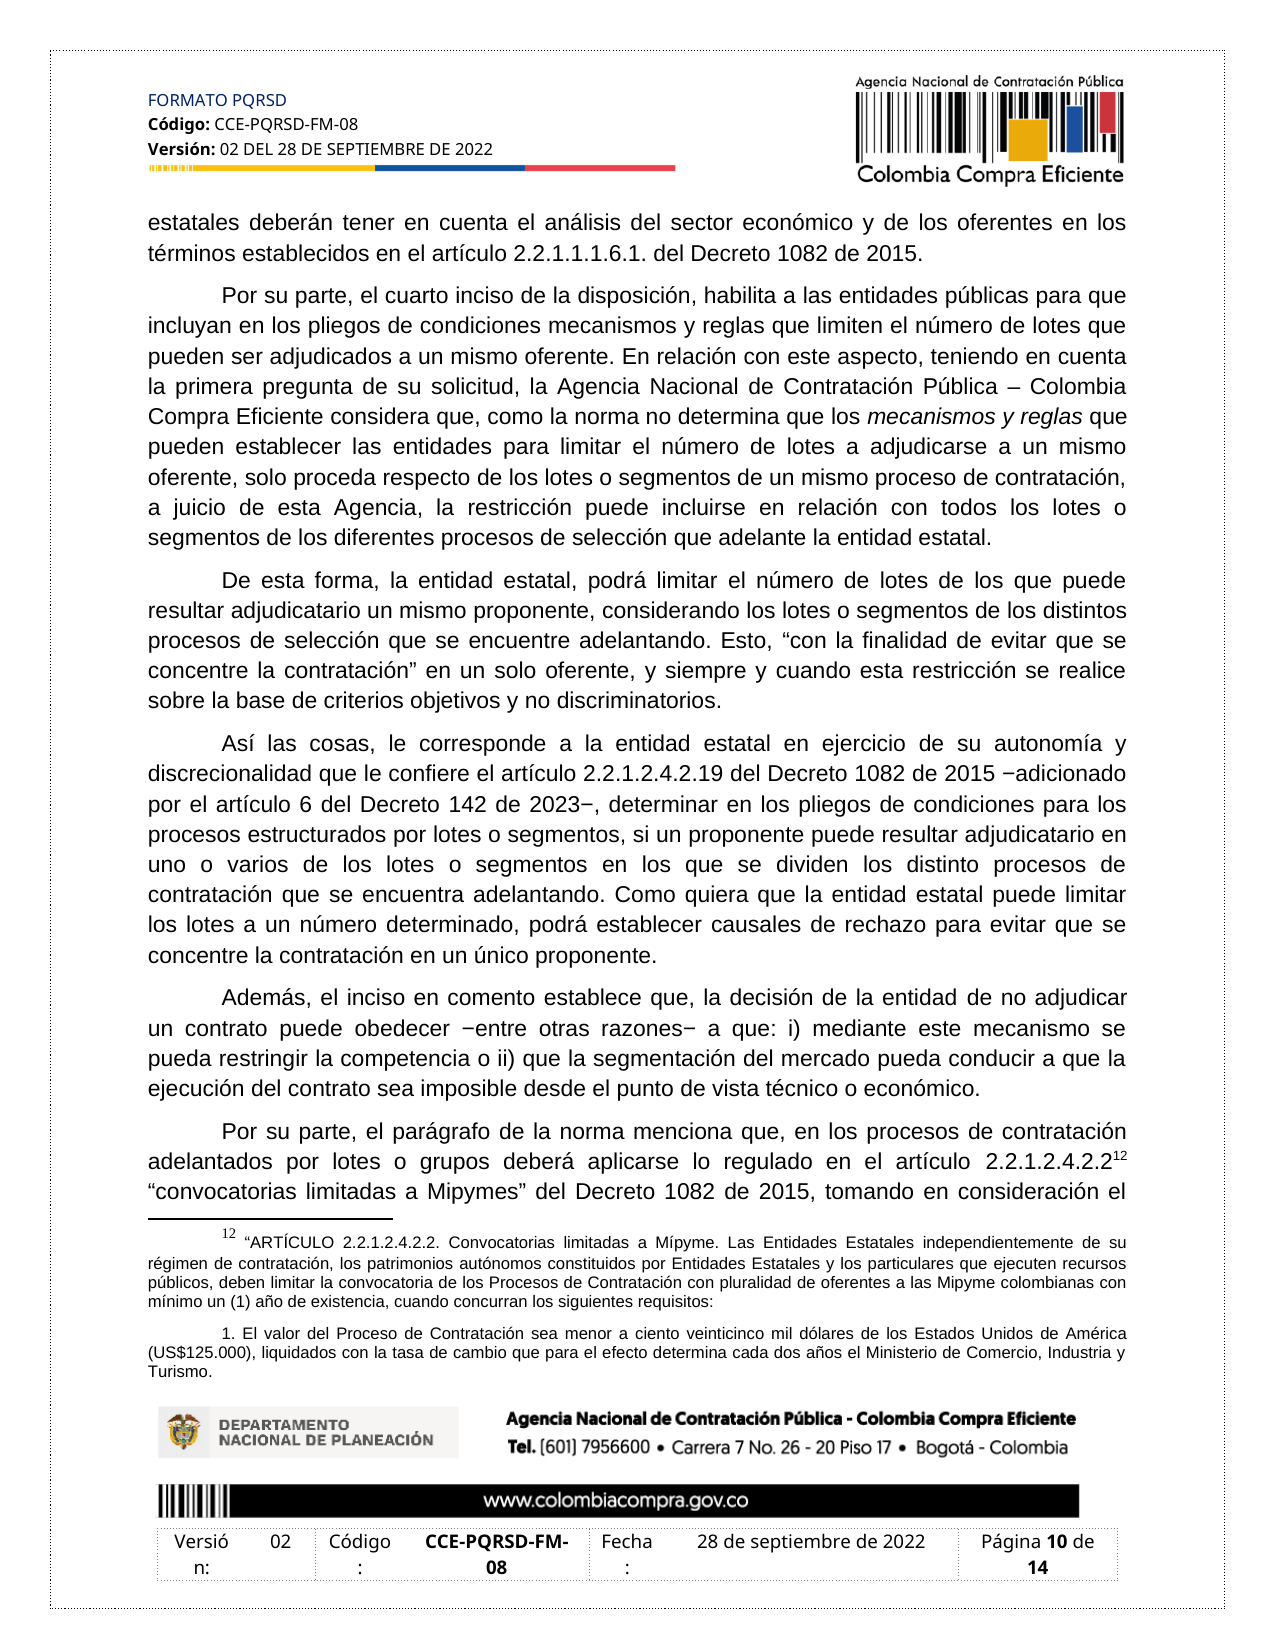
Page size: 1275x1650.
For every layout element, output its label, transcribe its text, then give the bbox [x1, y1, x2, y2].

text Así las cosas, le corresponde a la entidad estatal en ejercicio de su autonomía y discrecionalidad que le confiere el artículo 2.2.1.2.4.2.19 del Decreto 1082 de 2015 −adicionado por el artículo 6 del Decreto 142 de 2023−, determinar en los pliegos de condiciones para los procesos estructurados por lotes o segmentos, si un proponente puede resultar adjudicatario en uno o varios de los lotes o segmentos en los que se dividen los distinto procesos de contratación que se encuentra adelantando. Como quiera que la entidad estatal puede limitar los lotes a un número determinado, podrá establecer causales de rechazo para evitar que se concentre la contratación en un único proponente. [148, 730, 1127, 968]
picture [147, 160, 679, 174]
text Además, el inciso en comento establece que, la decisión de la entidad de no adjudicar un contrato puede obedecer −entre otras razones− a que: i) mediante este mecanismo se pueda restringir la competencia o ii) que la segmentación del mercado pueda conducir a que la ejecución del contrato sea imposible desde el punto de vista técnico o económico. [148, 984, 1127, 1101]
picture [147, 1381, 1090, 1528]
picture [855, 75, 1128, 187]
text De esta forma, la entidad estatal, podrá limitar el número de lotes de los que puede resultar adjudicatario un mismo proponente, considerando los lotes o segmentos de los distintos procesos de selección que se encuentre adelantando. Esto, “con la finalidad de evitar que se concentre la contratación” en un solo oferente, y siempre y cuando esta restricción se realice sobre la base de criterios objetivos y no discriminatorios. [148, 567, 1127, 714]
text Por su parte, el cuarto inciso de la disposición, habilita a las entidades públicas para que incluyan en los pliegos de condiciones mecanismos y reglas que limiten el número de lotes que pueden ser adjudicados a un mismo oferente. En relación con este aspecto, teniendo en cuenta la primera pregunta de su solicitud, la Agencia Nacional de Contratación Pública – Colombia Compra Eficiente considera que, como la norma no determina que los mecanismos y reglas que pueden establecer las entidades para limitar el número de lotes a adjudicarse a un mismo oferente, solo proceda respecto de los lotes o segmentos de un mismo proceso de contratación, a juicio de esta Agencia, la restricción puede incluirse en relación con todos los lotes o segmentos de los diferentes procesos de selección que adelante la entidad estatal. [148, 282, 1127, 550]
